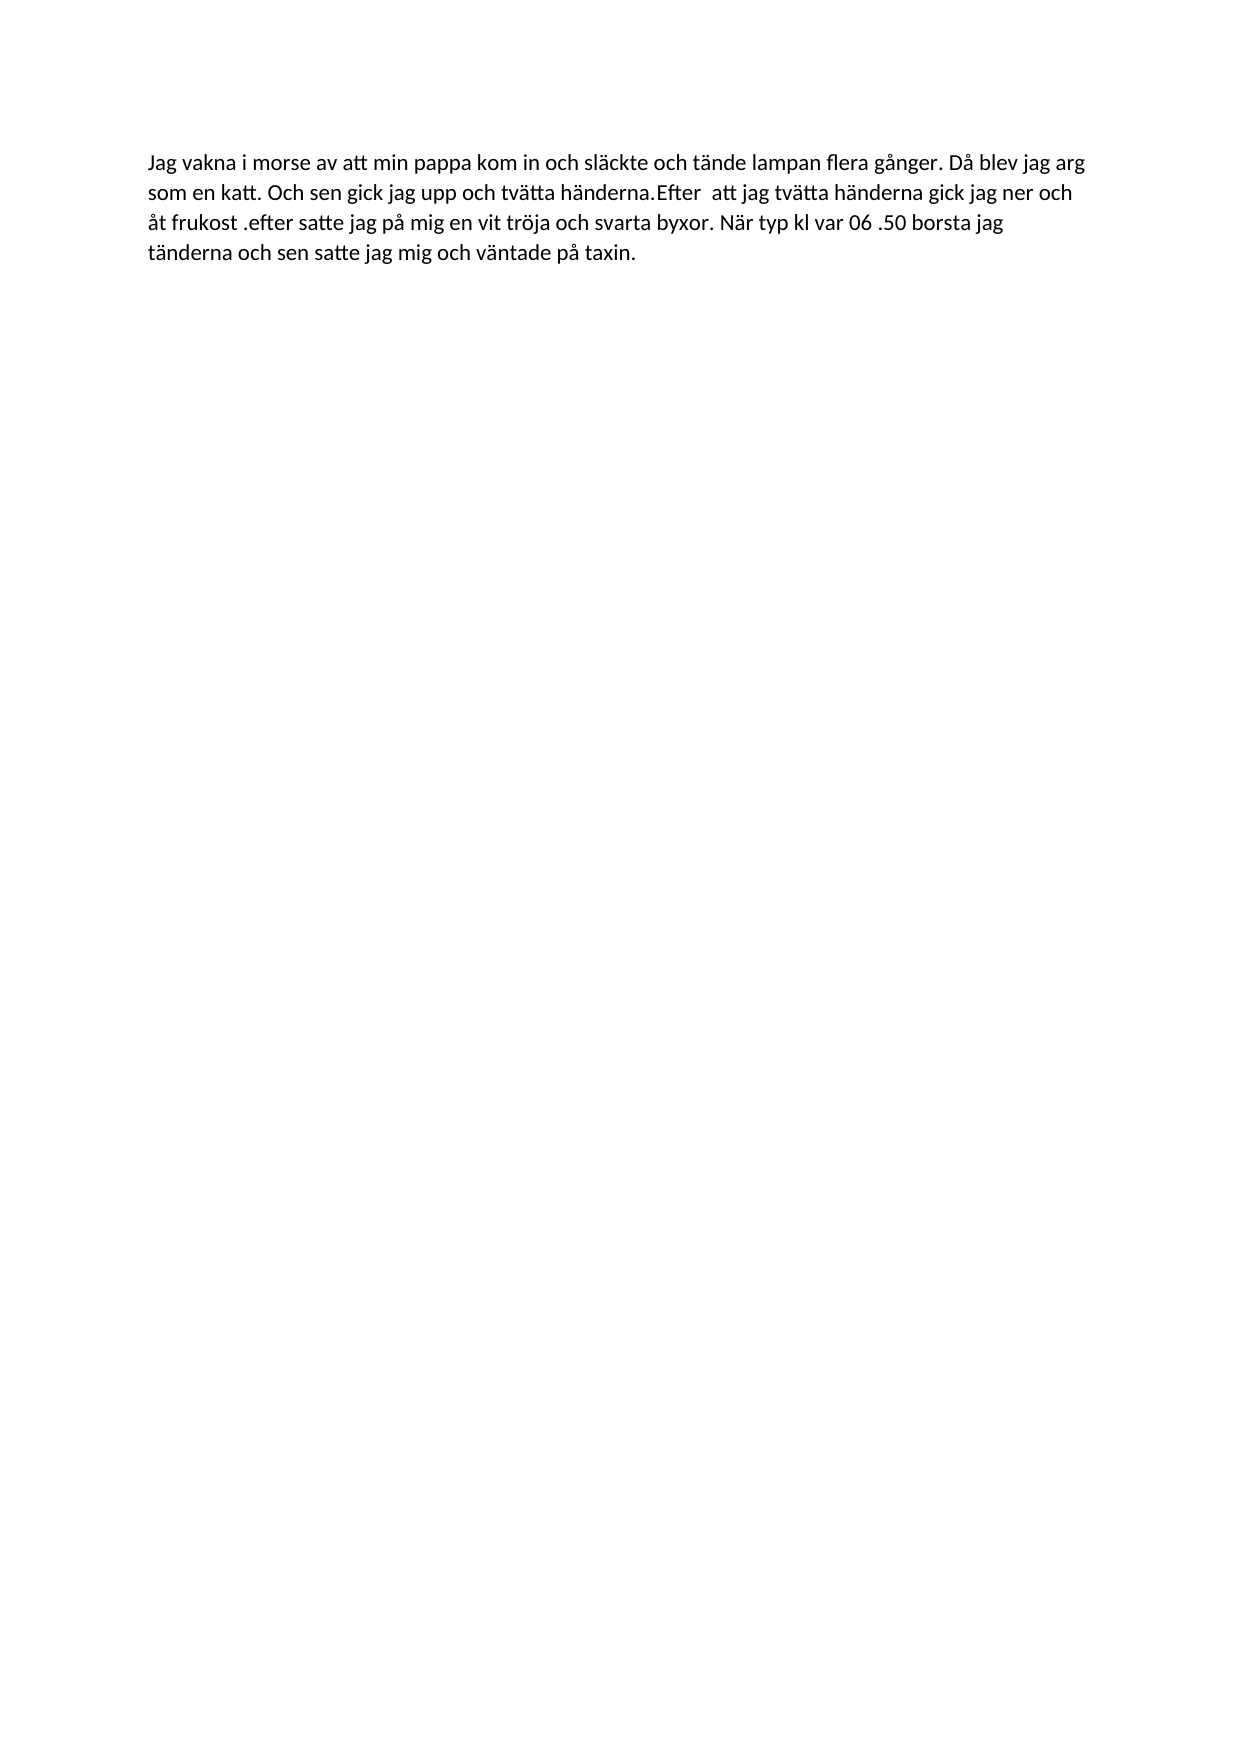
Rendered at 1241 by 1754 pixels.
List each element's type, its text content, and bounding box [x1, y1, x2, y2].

text Jag vakna i morse av att min pappa kom in och släckte och tände lampan flera gånger. Då blev jag arg som en katt. Och sen gick jag upp och tvätta händerna.Efter att jag tvätta händerna gick jag ner och åt frukost .efter satte jag på mig en vit tröja och svarta byxor. När typ kl var 06 .50 borsta jag tänderna och sen satte jag mig och väntade på taxin. [148, 148, 1093, 266]
